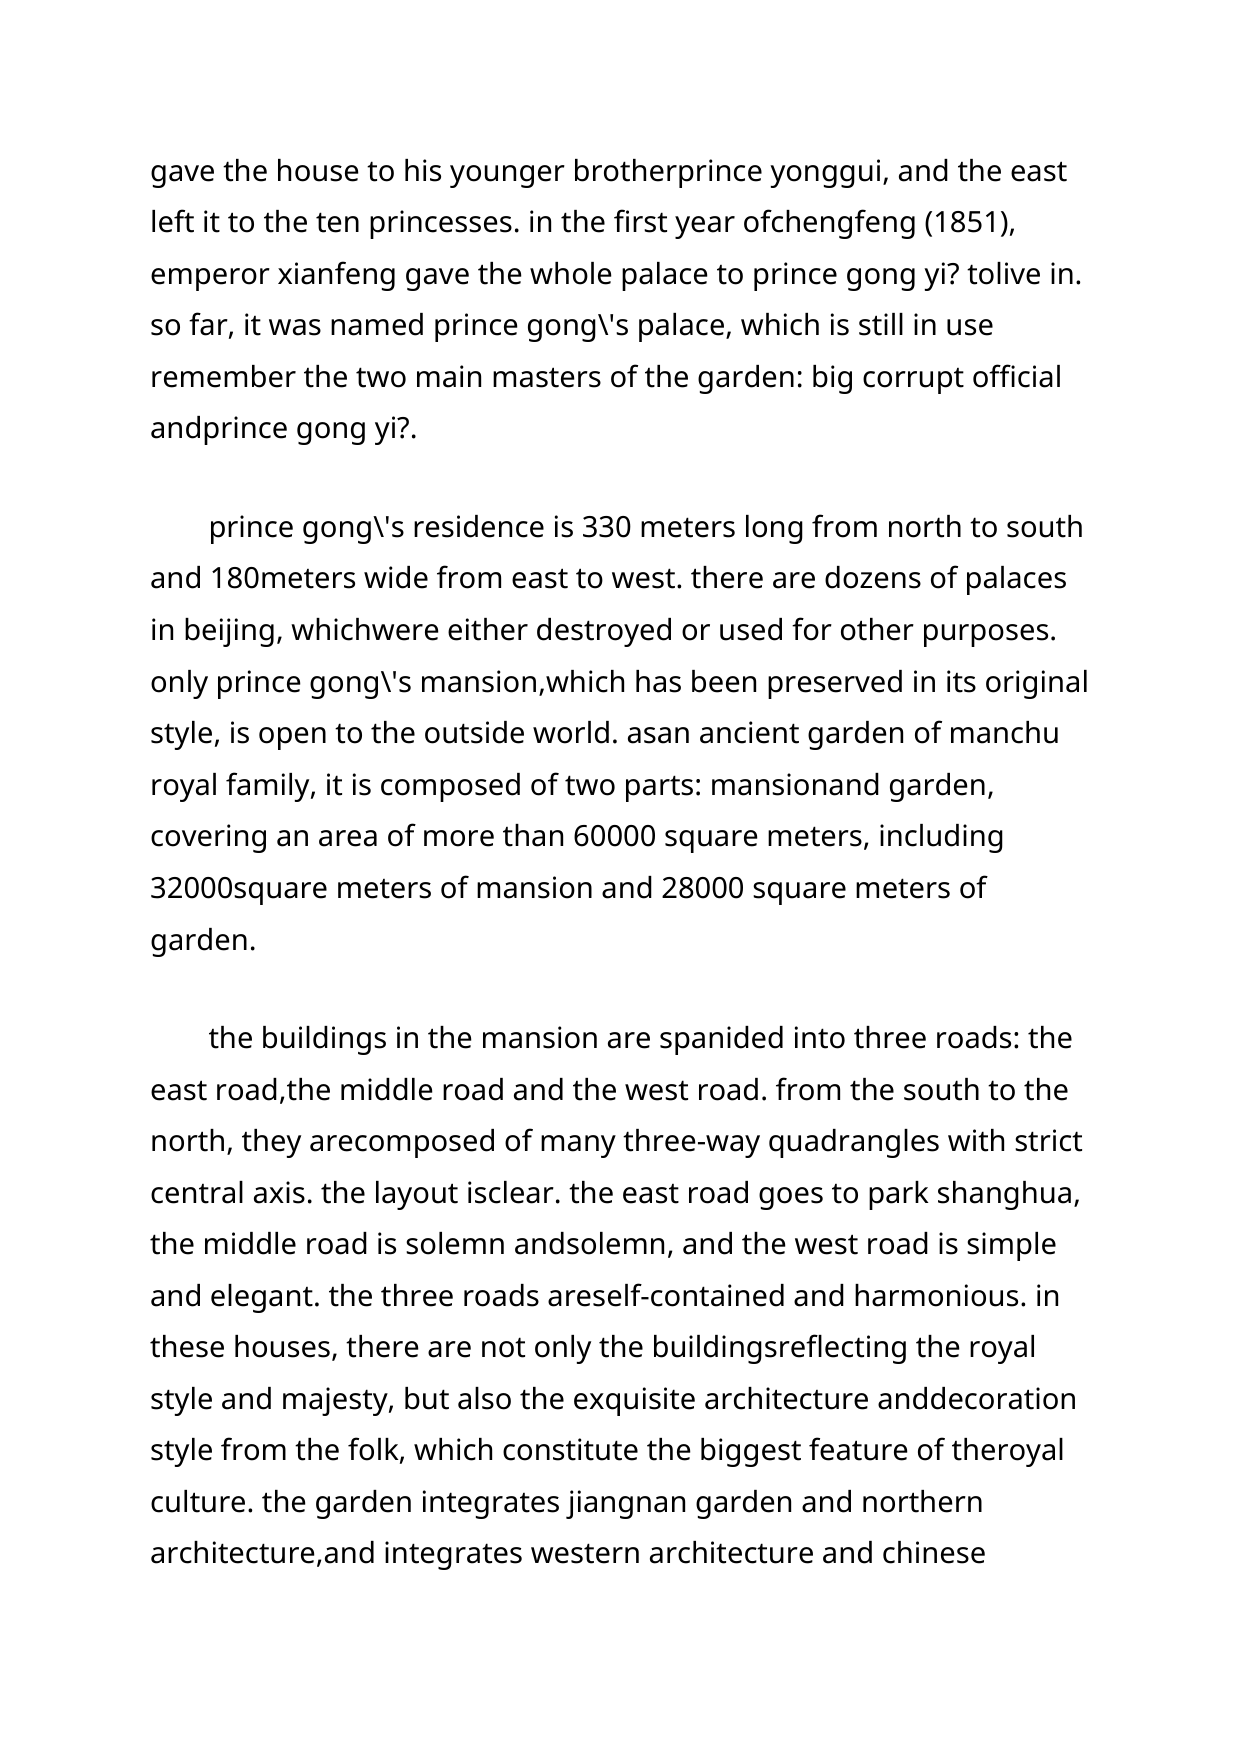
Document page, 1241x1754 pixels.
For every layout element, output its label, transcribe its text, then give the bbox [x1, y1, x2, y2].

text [150, 1017, 1090, 1572]
text prince gong\'s residence is 330 meters long from north to south and 180meters wide from east to west. there are dozens of palaces in beijing, whichwere either destroyed or used for other purposes. only prince gong\'s mansion,which has been preserved in its original style, is open to the outside world. asan ancient garden of manchu royal family, it is composed of two parts: mansionand garden, covering an area of more than 60000 square meters, including 32000square meters of mansion and 28000 square meters of garden. [150, 506, 1090, 958]
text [150, 150, 1090, 447]
